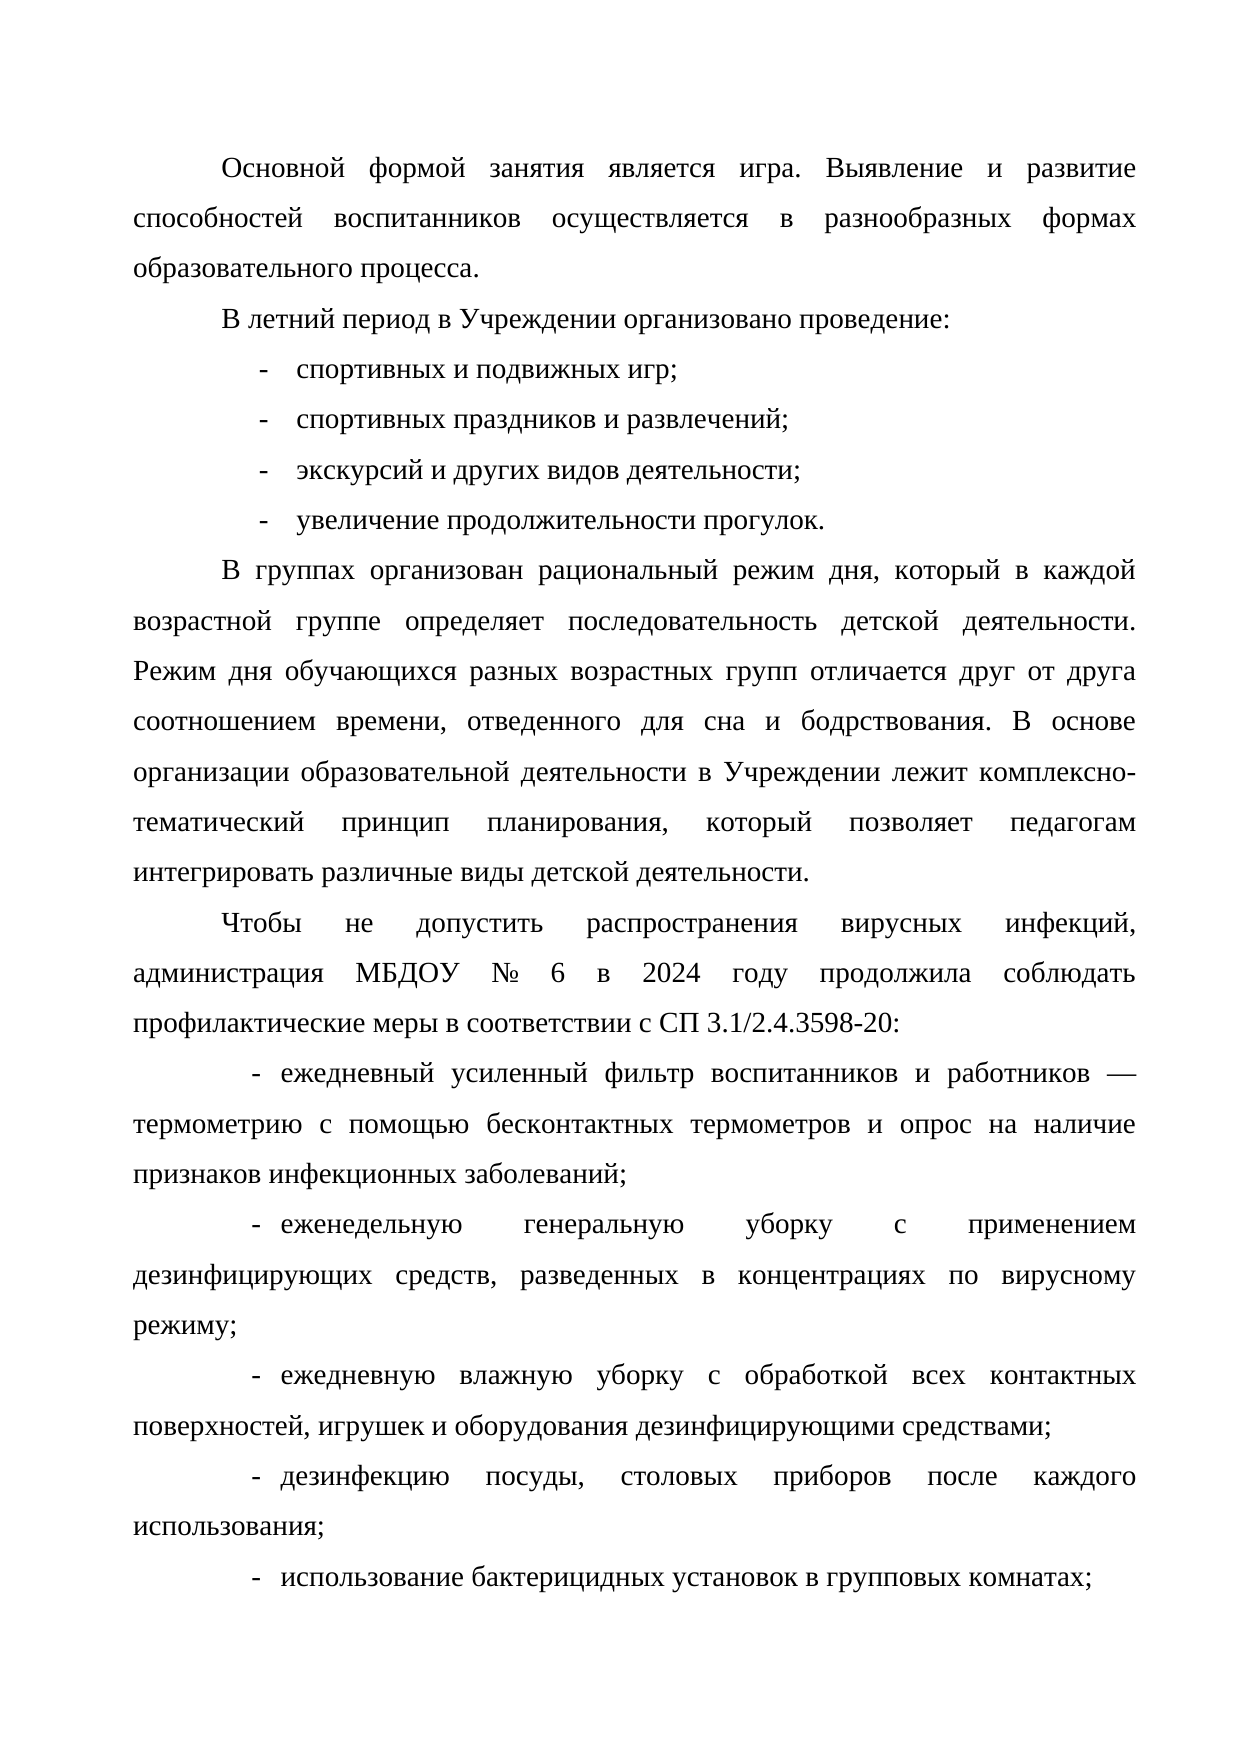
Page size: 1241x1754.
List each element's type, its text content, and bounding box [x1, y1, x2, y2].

list дезинфекцию посуды, столовых приборов после каждого использования; [133, 1458, 1137, 1542]
list спортивных и подвижных игр; [259, 351, 1137, 385]
list ежедневную влажную уборку с обработкой всех контактных поверхностей, игрушек и оборудования дезинфицирующими средствами; [133, 1357, 1137, 1441]
list еженедельную генеральную уборку с применением дезинфицирующих средств, разведенных в концентрациях по вирусному режиму; [133, 1207, 1137, 1341]
text В летний период в Учреждении организовано проведение: [133, 301, 1137, 334]
list ежедневный усиленный фильтр воспитанников и работников — термометрию с помощью бесконтактных термометров и опрос на наличие признаков инфекционных заболеваний; [133, 1056, 1137, 1190]
text Основной формой занятия является игра. Выявление и развитие способностей воспитанников осуществляется в разнообразных формах образовательного процесса. [133, 150, 1137, 284]
text В группах организован рациональный режим дня, который в каждой возрастной группе определяет последовательность детской деятельности. Режим дня обучающихся разных возрастных групп отличается друг от друга соотношением времени, отведенного для сна и бодрствования. В основе организации образовательной деятельности в Учреждении лежит комплексно-тематический принцип планирования, который позволяет педагогам интегрировать различные виды детской деятельности. [133, 552, 1137, 888]
list экскурсий и других видов деятельности; [259, 452, 1137, 485]
list использование бактерицидных установок в групповых комнатах; [133, 1559, 1137, 1592]
list увеличение продолжительности прогулок. [259, 502, 1137, 536]
text Чтобы не допустить распространения вирусных инфекций, администрация МБДОУ № 6 в 2024 году продолжила соблюдать профилактические меры в соответствии с СП 3.1/2.4.3598-20: [133, 905, 1137, 1039]
list спортивных праздников и развлечений; [259, 402, 1137, 435]
